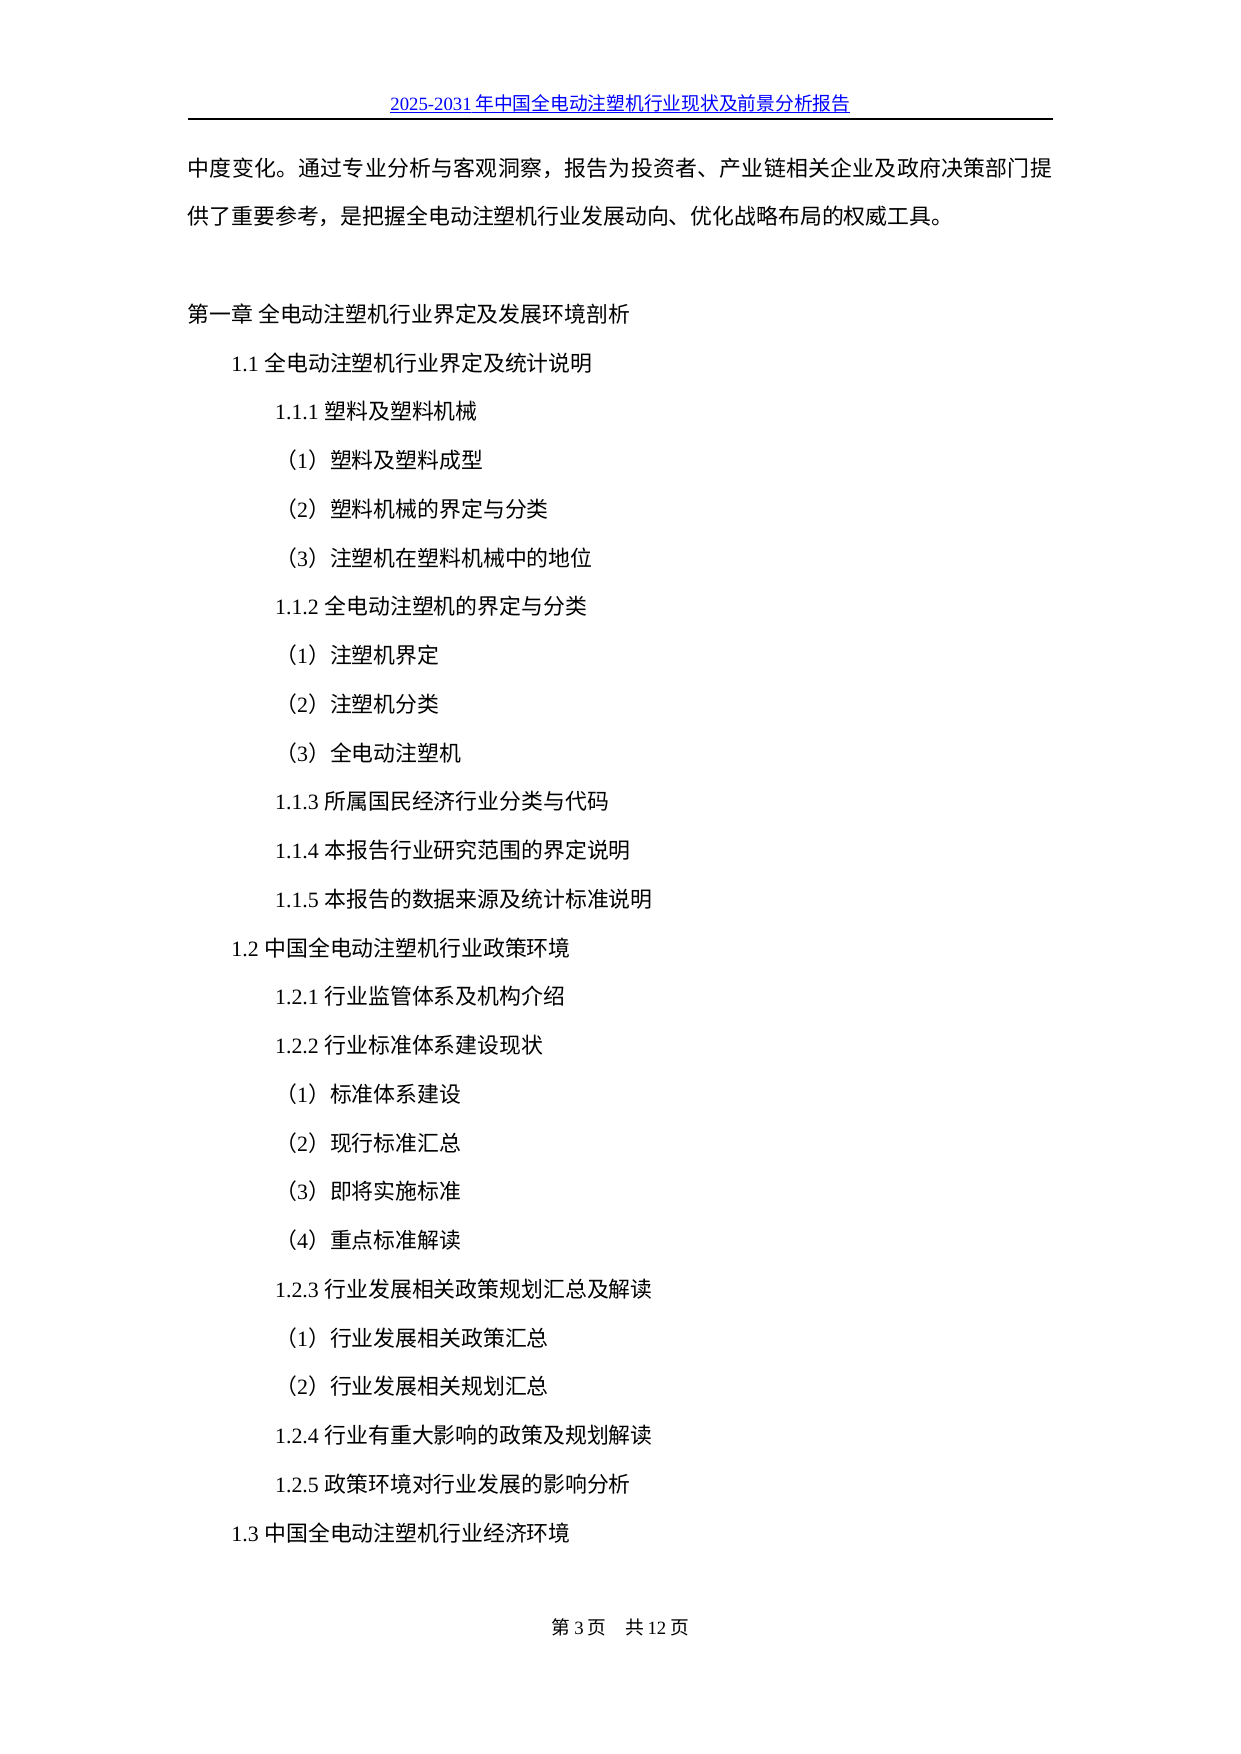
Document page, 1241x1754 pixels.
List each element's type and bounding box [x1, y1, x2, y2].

text [187, 150, 1053, 1548]
